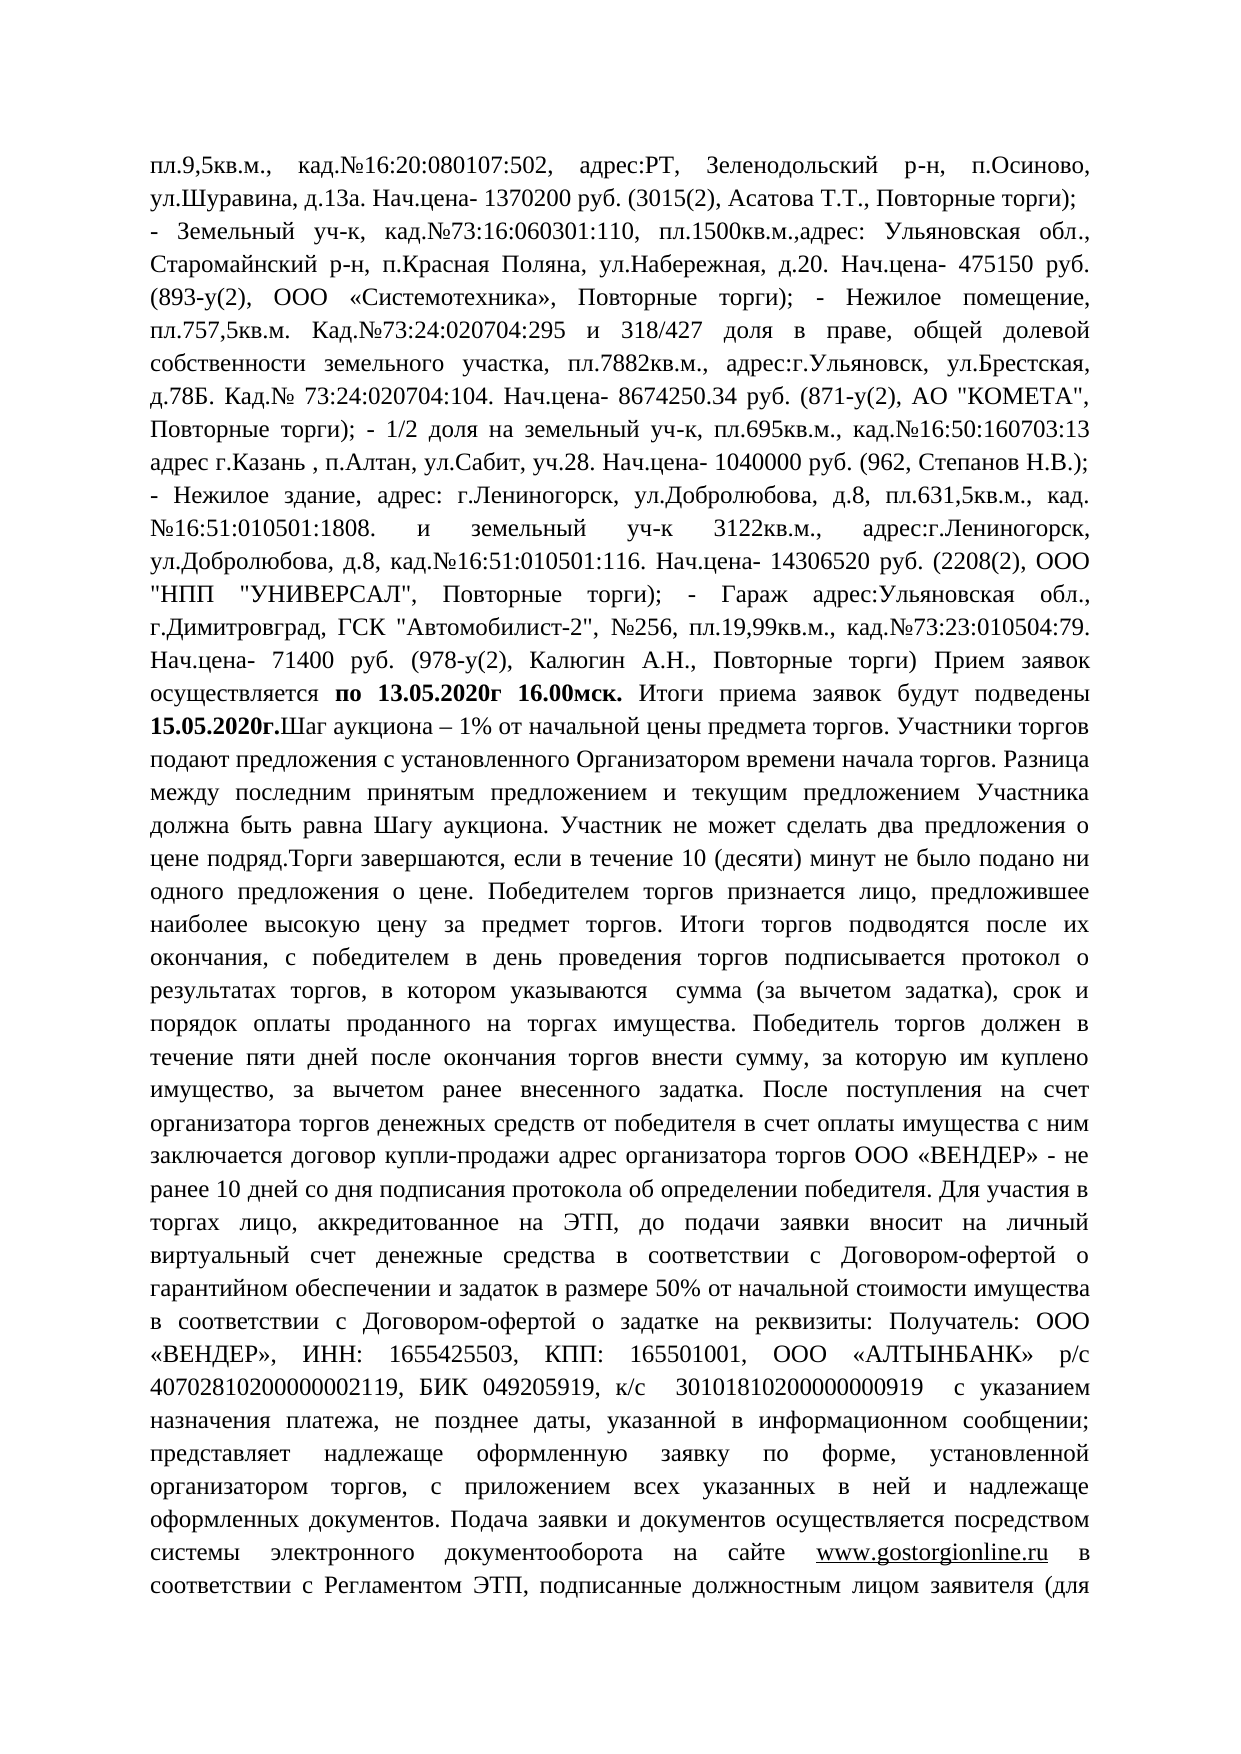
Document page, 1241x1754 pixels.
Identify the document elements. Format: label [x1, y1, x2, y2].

text [150, 150, 1090, 212]
text [150, 216, 1090, 1599]
